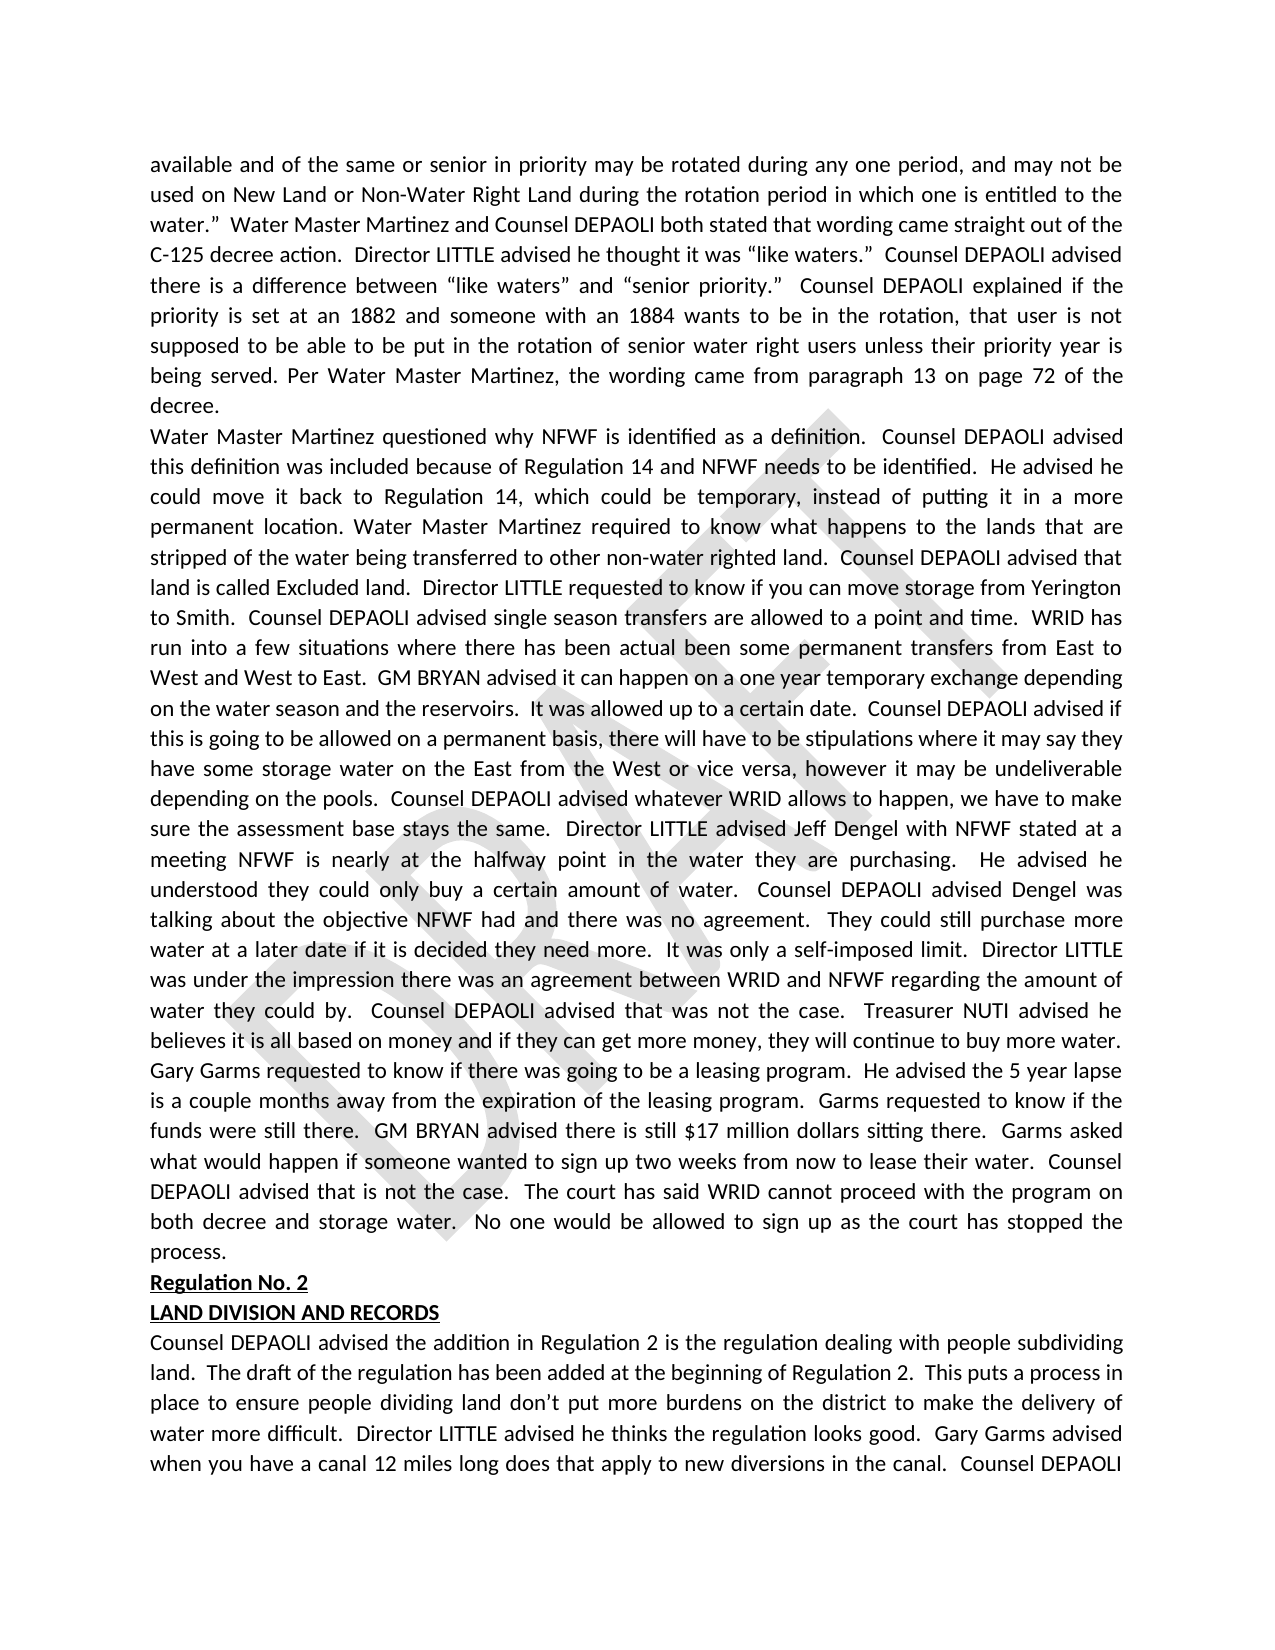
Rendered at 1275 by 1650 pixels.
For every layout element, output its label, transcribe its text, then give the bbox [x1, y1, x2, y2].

text Regulation No. 2 [150, 1268, 1125, 1296]
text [150, 1328, 1125, 1477]
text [150, 150, 1125, 420]
text Water Master Martinez questioned why NFWF is identified as a definition. Counsel DEPAOLI advised this definition was included because of Regulation 14 and NFWF needs to be identified. He advised he could move it back to Regulation 14, which could be temporary, instead of putting it in a more permanent location. Water Master Martinez required to know what happens to the lands that are stripped of the water being transferred to other non-water righted land. Counsel DEPAOLI advised that land is called Excluded land. Director LITTLE requested to know if you can move storage from Yerington to Smith. Counsel DEPAOLI advised single season transfers are allowed to a point and time. WRID has run into a few situations where there has been actual been some permanent transfers from East to West and West to East. GM BRYAN advised it can happen on a one year temporary exchange depending on the water season and the reservoirs. It was allowed up to a certain date. Counsel DEPAOLI advised if this is going to be allowed on a permanent basis, there will have to be stipulations where it may say they have some storage water on the East from the West or vice versa, however it may be undeliverable depending on the pools. Counsel DEPAOLI advised whatever WRID allows to happen, we have to make sure the assessment base stays the same. Director LITTLE advised Jeff Dengel with NFWF stated at a meeting NFWF is nearly at the halfway point in the water they are purchasing. He advised he understood they could only buy a certain amount of water. Counsel DEPAOLI advised Dengel was talking about the objective NFWF had and there was no agreement. They could still purchase more water at a later date if it is decided they need more. It was only a self-imposed limit. Director LITTLE was under the impression there was an agreement between WRID and NFWF regarding the amount of water they could by. Counsel DEPAOLI advised that was not the case. Treasurer NUTI advised he believes it is all based on money and if they can get more money, they will continue to buy more water. Gary Garms requested to know if there was going to be a leasing program. He advised the 5 year lapse is a couple months away from the expiration of the leasing program. Garms requested to know if the funds were still there. GM BRYAN advised there is still $17 million dollars sitting there. Garms asked what would happen if someone wanted to sign up two weeks from now to lease their water. Counsel DEPAOLI advised that is not the case. The court has said WRID cannot proceed with the program on both decree and storage water. No one would be allowed to sign up as the court has stopped the process. [150, 422, 1125, 1266]
text LAND DIVISION AND RECORDS [150, 1298, 1125, 1326]
